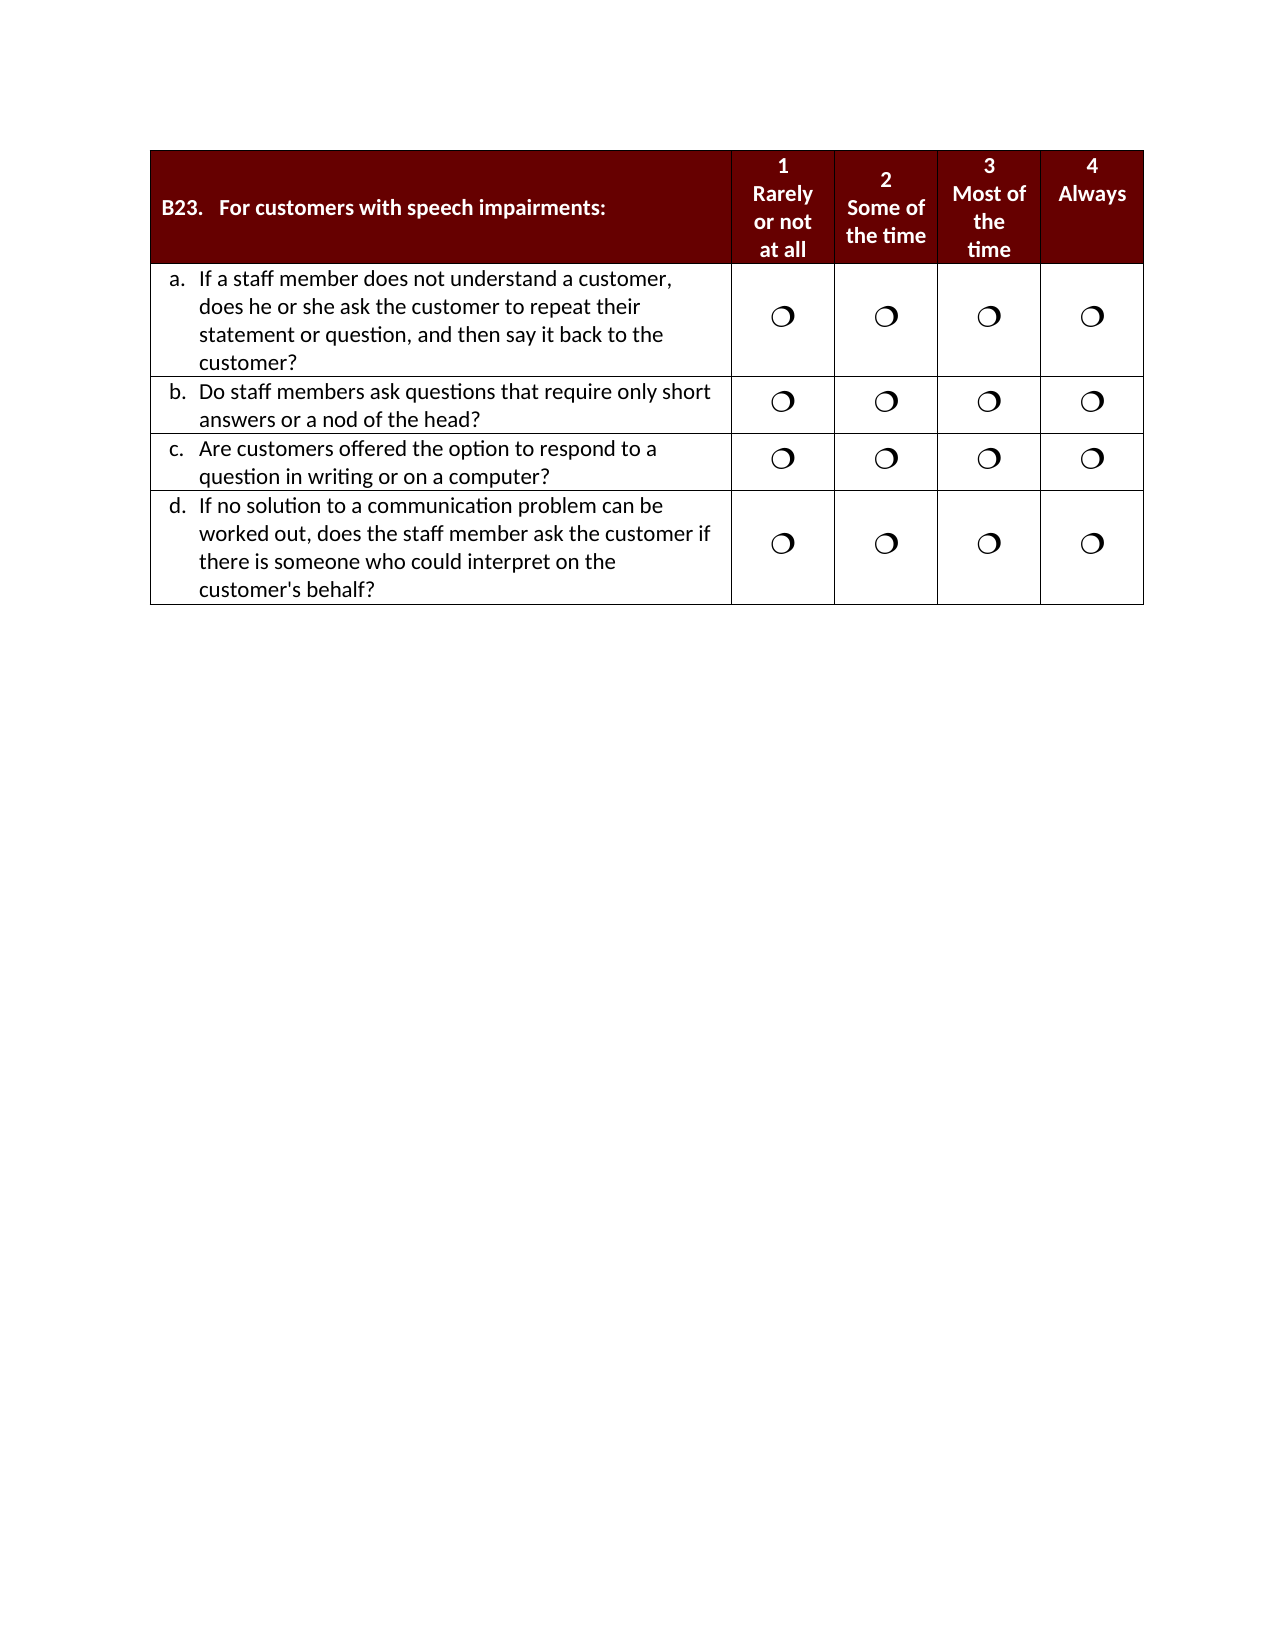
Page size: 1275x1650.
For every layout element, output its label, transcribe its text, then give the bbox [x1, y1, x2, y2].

table_cell [938, 491, 1040, 603]
table_cell Are customers offered the option to respond to a question in writing or on a computer? [151, 434, 731, 490]
table_cell [1041, 377, 1143, 433]
table_header 3 Most of the time [938, 151, 1040, 263]
table_cell [1041, 491, 1143, 603]
table_cell [835, 264, 937, 376]
table_cell If a staff member does not understand a customer, does he or she ask the customer to repeat their statement or question, and then say it back to the customer? [151, 264, 731, 376]
table_cell [835, 491, 937, 603]
table_cell [732, 264, 834, 376]
table_cell [938, 377, 1040, 433]
table_cell If no solution to a communication problem can be worked out, does the staff member ask the customer if there is someone who could interpret on the customer's behalf? [151, 491, 731, 603]
table_header B23. For customers with speech impairments: [151, 151, 731, 263]
table_cell [732, 491, 834, 603]
table_header 4 Always [1041, 151, 1143, 263]
table_cell [835, 377, 937, 433]
table_cell Do staff members ask questions that require only short answers or a nod of the head? [151, 377, 731, 433]
table_cell [1041, 434, 1143, 490]
table_cell [938, 434, 1040, 490]
table_cell [732, 377, 834, 433]
table_header 2 Some of the time [835, 151, 937, 263]
table_cell [732, 434, 834, 490]
table_cell [938, 264, 1040, 376]
table_header 1 Rarely or not at all [732, 151, 834, 263]
table_cell [1041, 264, 1143, 376]
table_cell [835, 434, 937, 490]
